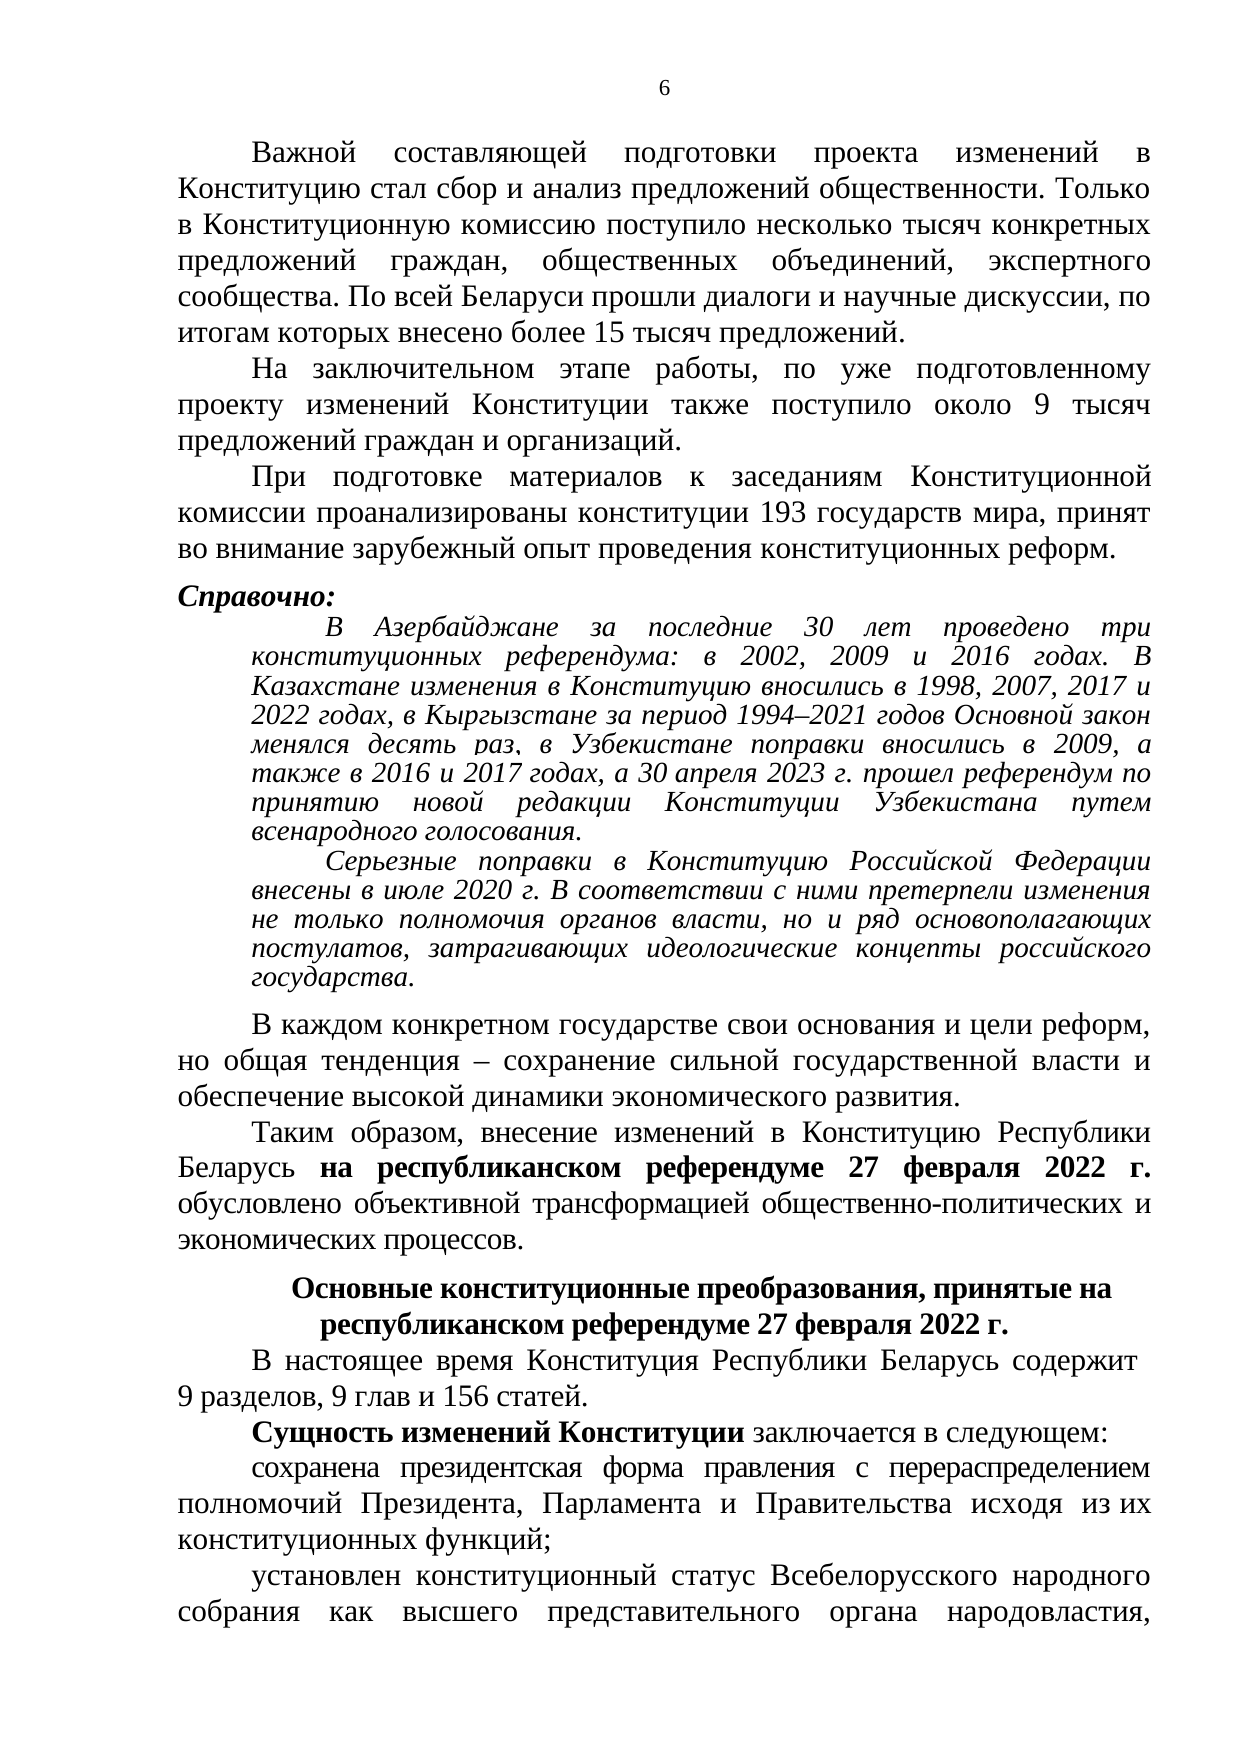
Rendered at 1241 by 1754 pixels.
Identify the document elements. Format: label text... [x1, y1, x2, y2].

text На заключительном этапе работы, по уже подготовленному проекту изменений Конституции также поступило около 9 тысяч предложений граждан и организаций. [177, 349, 1152, 457]
text В каждом конкретном государстве свои основания и цели реформ, но общая тенденция – сохранение сильной государственной власти и обеспечение высокой динамики экономического развития. [177, 1005, 1152, 1113]
text Серьезные поправки в Конституцию Российской Федерации внесены в июле 2020 г. В соответствии с ними претерпели изменения не только полномочия органов власти, но и ряд основополагающих постулатов, затрагивающих идеологические концепты российского государства. [251, 847, 1152, 992]
text При подготовке материалов к заседаниям Конституционной комиссии проанализированы конституции 193 государств мира, принят во внимание зарубежный опыт проведения конституционных реформ. [760, 529, 1152, 565]
text Справочно: [177, 577, 1152, 613]
text Основные конституционные преобразования, принятые на республиканском референдуме 27 февраля 2022 г. [177, 1269, 1152, 1341]
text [177, 1557, 1152, 1628]
text сохранена президентская форма правления с перераспределением полномочий Президента, Парламента и Правительства исходя из их конституционных функций; [177, 1449, 1152, 1557]
text В Азербайджане за последние 30 лет проведено три конституционных референдума: в 2002, 2009 и 2016 годах. В Казахстане изменения в Конституцию вносились в 1998, 2007, 2017 и 2022 годах, в Кыргызстане за период 1994–2021 годов Основной закон менялся десять раз, в Узбекистане поправки вносились в 2009, а также в 2016 и 2017 годах, а 30 апреля 2023 г. прошел референдум по принятию новой редакции Конституции Узбекистана путем всенародного голосования. [251, 613, 1152, 847]
text В настоящее время Конституция Республики Беларусь содержит 9 разделов, 9 глав и 156 статей. [177, 1341, 1152, 1413]
text Сущность изменений Конституции заключается в следующем: [177, 1413, 1152, 1449]
text Важной составляющей подготовки проекта изменений в Конституцию стал сбор и анализ предложений общественности. Только в Конституционную комиссию поступило несколько тысяч конкретных предложений граждан, общественных объединений, экспертного сообщества. По всей Беларуси прошли диалоги и научные дискуссии, по итогам которых внесено более 15 тысяч предложений. [177, 134, 1152, 349]
text При подготовке материалов к заседаниям Конституционной комиссии проанализированы конституции 193 государств мира, принят во внимание зарубежный опыт проведения конституционных реформ. [177, 457, 910, 493]
text Таким образом, внесение изменений в Конституцию Республики Беларусь на республиканском референдуме 27 февраля 2022 г. обусловлено объективной трансформацией общественно-политических и экономических процессов. [177, 1113, 1152, 1257]
